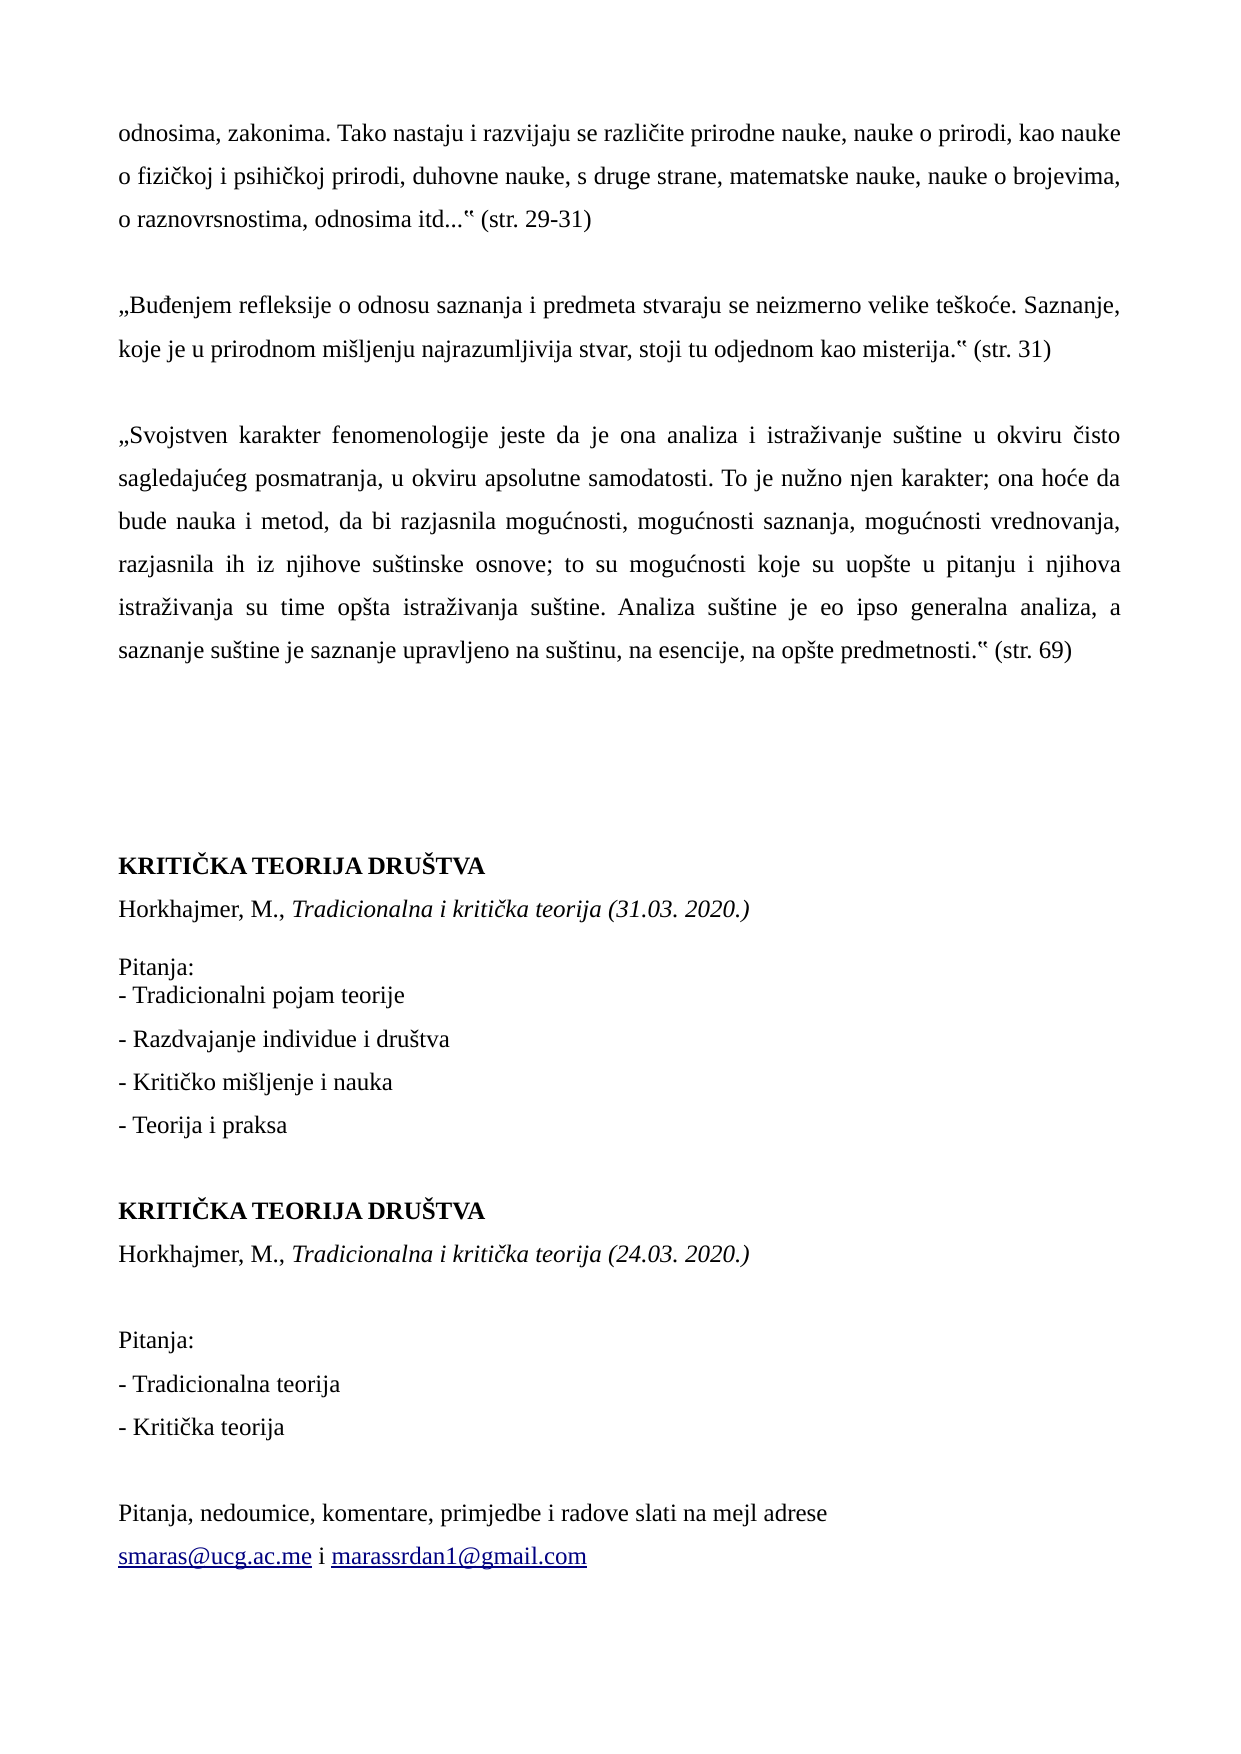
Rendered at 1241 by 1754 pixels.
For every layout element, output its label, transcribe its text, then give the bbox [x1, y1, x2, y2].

text Horkhajmer, M., Tradicionalna i kritička teorija (31.03. 2020.) [118, 894, 1122, 923]
text - Tradicionalna teorija [118, 1369, 1122, 1397]
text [118, 118, 1122, 233]
text - Tradicionalni pojam teorije [118, 981, 1122, 1009]
text „Svojstven karakter fenomenologije jeste da je ona analiza i istraživanje suštine u okviru čisto sagledajućeg posmatranja, u okviru apsolutne samodatosti. To je nužno njen karakter; ona hoće da bude nauka i metod, da bi razjasnila mogućnosti, mogućnosti saznanja, mogućnosti vrednovanja, razjasnila ih iz njihove suštinske osnove; to su mogućnosti koje su uopšte u pitanju i njihova istraživanja su time opšta istraživanja suštine. Analiza suštine je eo ipso generalna analiza, a saznanje suštine je saznanje upravljeno na suštinu, na esencije, na opšte predmetnosti.‟ (str. 69) [118, 420, 1122, 664]
text - Teorija i praksa [118, 1110, 1122, 1139]
text „Buđenjem refleksije o odnosu saznanja i predmeta stvaraju se neizmerno velike teškoće. Saznanje, koje je u prirodnom mišljenju najrazumljivija stvar, stoji tu odjednom kao misterija.‟ (str. 31) [118, 291, 1122, 362]
text smaras@ucg.ac.me i marassrdan1@gmail.com [118, 1541, 1122, 1570]
text KRITIČKA TEORIJA DRUŠTVA [118, 1196, 1122, 1225]
text Pitanja: [118, 952, 1122, 981]
text Horkhajmer, M., Tradicionalna i kritička teorija (24.03. 2020.) [118, 1239, 1122, 1268]
text - Razdvajanje individue i društva [118, 1024, 1122, 1052]
text - Kritičko mišljenje i nauka [118, 1067, 1122, 1096]
text KRITIČKA TEORIJA DRUŠTVA [118, 851, 1122, 880]
text Pitanja: [118, 1326, 1122, 1354]
text - Kritička teorija [118, 1412, 1122, 1441]
text Pitanja, nedoumice, komentare, primjedbe i radove slati na mejl adrese [118, 1498, 1122, 1527]
